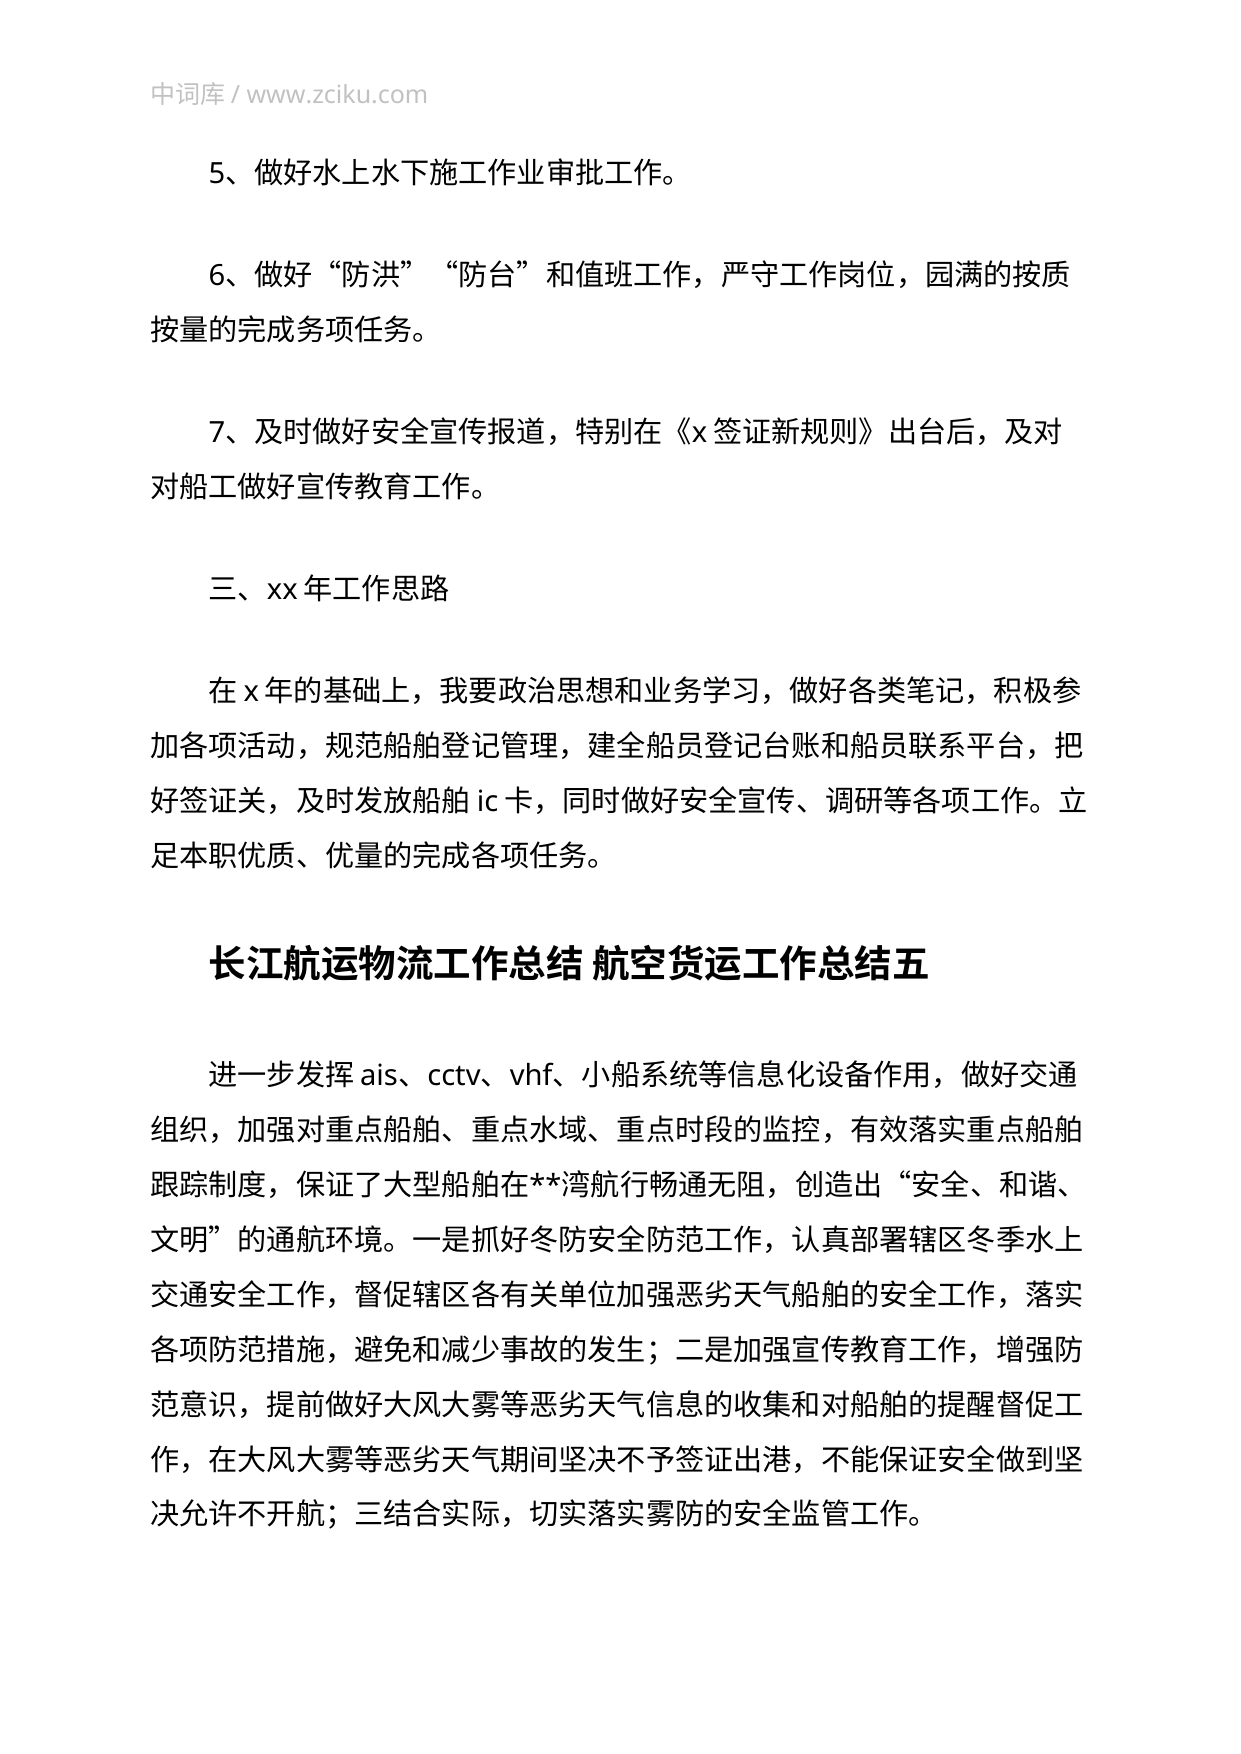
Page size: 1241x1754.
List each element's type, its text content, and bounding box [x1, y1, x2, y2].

text 5、做好水上水下施工作业审批工作。 [150, 150, 1090, 192]
text 进一步发挥ais、cctv、vhf、小船系统等信息化设备作用，做好交通组织，加强对重点船舶、重点水域、重点时段的监控，有效落实重点船舶跟踪制度，保证了大型船舶在**湾航行畅通无阻，创造出“安全、和谐、文明”的通航环境。一是抓好冬防安全防范工作，认真部署辖区冬季水上交通安全工作，督促辖区各有关单位加强恶劣天气船舶的安全工作，落实各项防范措施，避免和减少事故的发生；二是加强宣传教育工作，增强防范意识，提前做好大风大雾等恶劣天气信息的收集和对船舶的提醒督促工作，在大风大雾等恶劣天气期间坚决不予签证出港，不能保证安全做到坚决允许不开航；三结合实际，切实落实雾防的安全监管工作。 [150, 1052, 1090, 1533]
text 三、xx年工作思路 [150, 566, 1090, 608]
text 在x年的基础上，我要政治思想和业务学习，做好各类笔记，积极参加各项活动，规范船舶登记管理，建全船员登记台账和船员联系平台，把好签证关，及时发放船舶ic卡，同时做好安全宣传、调研等各项工作。立足本职优质、优量的完成各项任务。 [150, 667, 1090, 875]
text 6、做好“防洪”“防台”和值班工作，严守工作岗位，园满的按质按量的完成务项任务。 [150, 252, 1090, 349]
text 7、及时做好安全宣传报道，特别在《x签证新规则》出台后，及对对船工做好宣传教育工作。 [150, 409, 1090, 506]
text 长江航运物流工作总结 航空货运工作总结五 [150, 934, 1090, 988]
